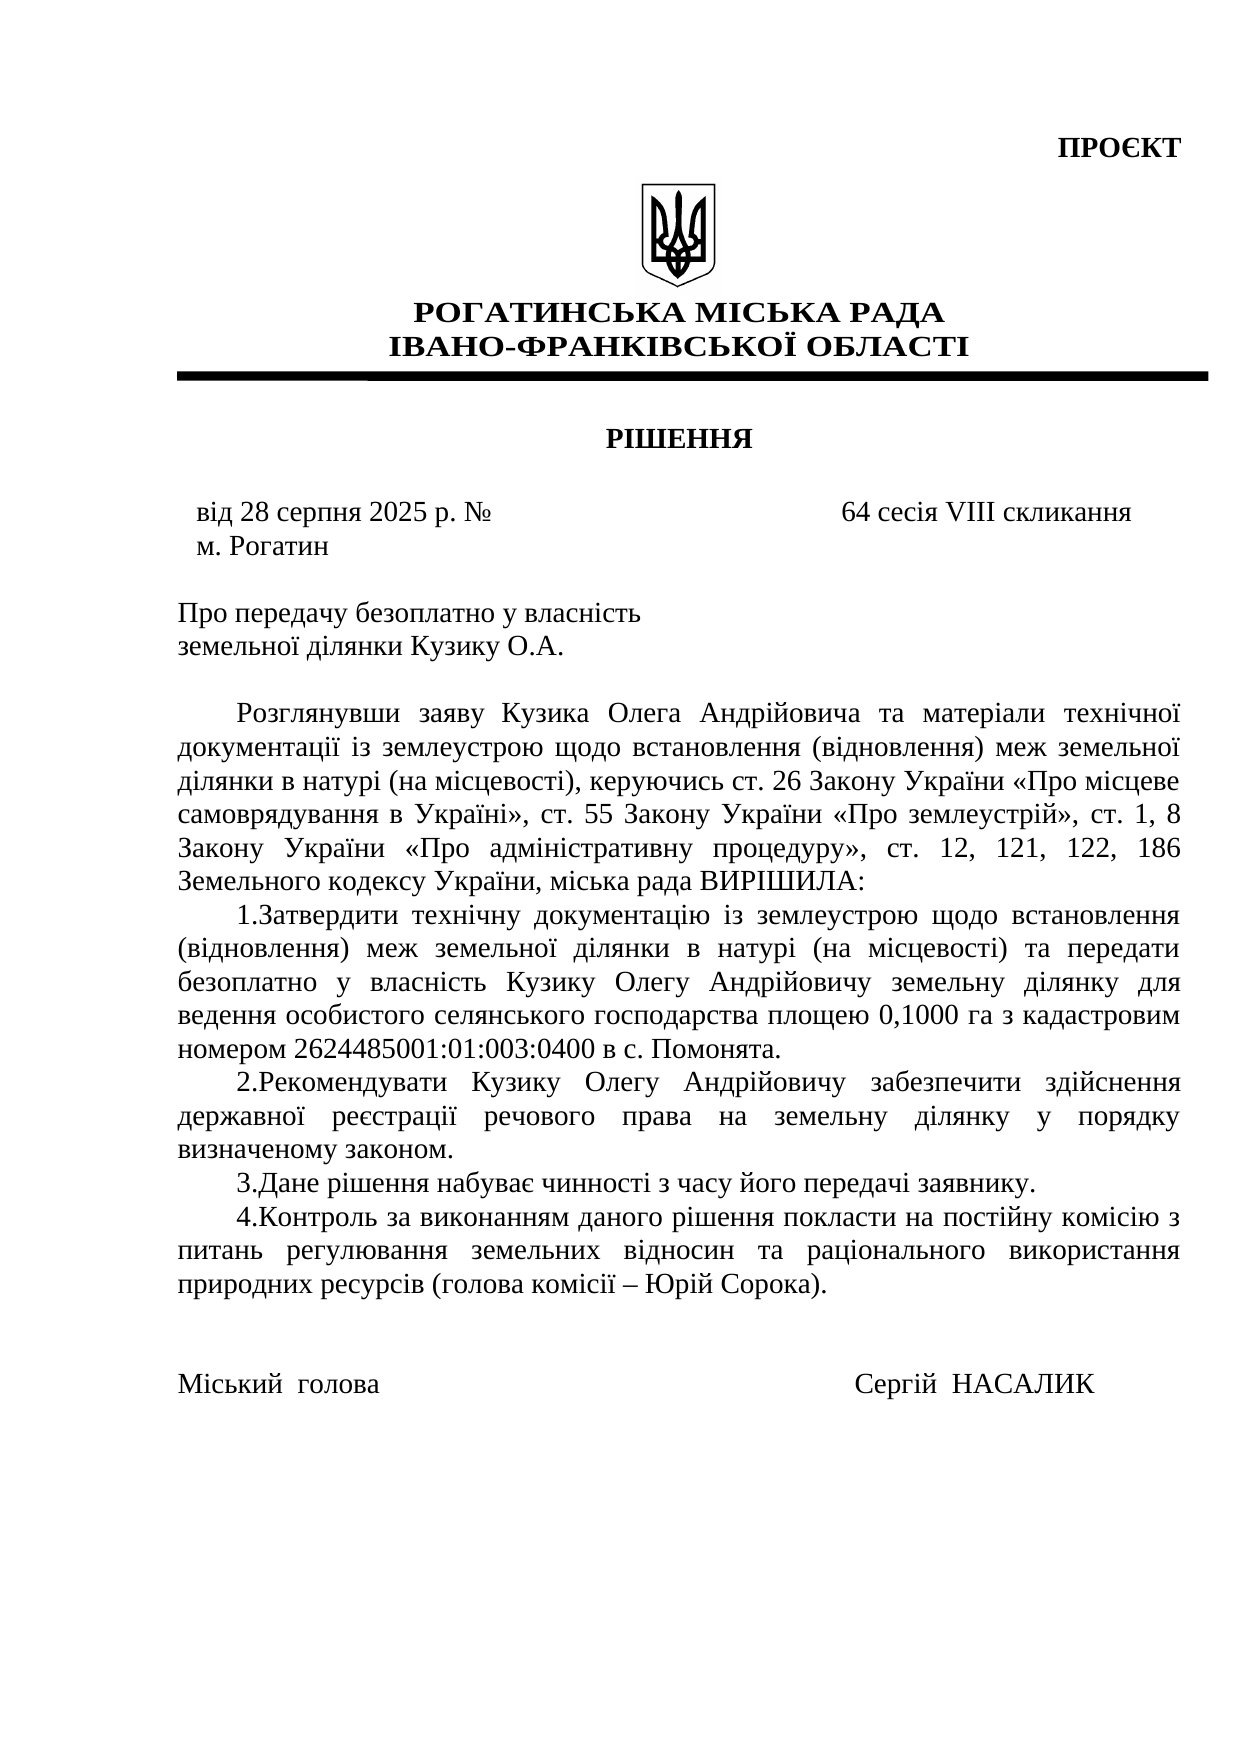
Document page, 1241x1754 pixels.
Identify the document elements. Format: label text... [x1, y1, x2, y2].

text 2.Рекомендувати Кузику Олегу Андрійовичу забезпечити здійснення державної реєстрації речового права на земельну ділянку у порядку визначеному законом. [177, 1064, 1181, 1165]
text Міський голова Сергій НАСАЛИК [177, 1366, 1181, 1400]
text земельної ділянки Кузику О.А. [177, 628, 1181, 662]
text ПРОЄКТ [177, 131, 1181, 164]
text Розглянувши заяву Кузика Олега Андрійовича та матеріали технічної документації із землеустрою щодо встановлення (відновлення) меж земельної ділянки в натурі (на місцевості), керуючись ст. 26 Закону України «Про місцеве самоврядування в Україні», ст. 55 Закону України «Про землеустрій», ст. 1, 8 Закону України «Про адміністративну процедуру», ст. 12, 121, 122, 186 Земельного кодексу України, міська рада ВИРІШИЛА: [177, 696, 1181, 897]
text від 28 серпня 2025 р. № 64 сесія VIII скликання [196, 494, 1237, 528]
text 1.Затвердити технічну документацію із землеустрою щодо встановлення (відновлення) меж земельної ділянки в натурі (на місцевості) та передати безоплатно у власність Кузику Олегу Андрійовичу земельну ділянку для ведення особистого селянського господарства площею 0,1000 га з кадастровим номером 2624485001:01:003:0400 в с. Помонята. [177, 897, 1181, 1064]
text 3.Дане рішення набуває чинності з часу його передачі заявнику. [177, 1165, 1181, 1199]
text ІВАНО-ФРАНКІВСЬКОЇ ОБЛАСТІ [177, 329, 1181, 362]
text 4.Контроль за виконанням даного рішення покласти на постійну комісію з питань регулювання земельних відносин та раціонального використання природних ресурсів (голова комісії – Юрій Сорока). [177, 1199, 1181, 1299]
text Про передачу безоплатно у власність [177, 595, 1237, 628]
text м. Рогатин [196, 528, 1237, 561]
text РІШЕННЯ [177, 421, 1181, 454]
text РОГАТИНСЬКА МІСЬКА РАДА [177, 295, 1181, 329]
